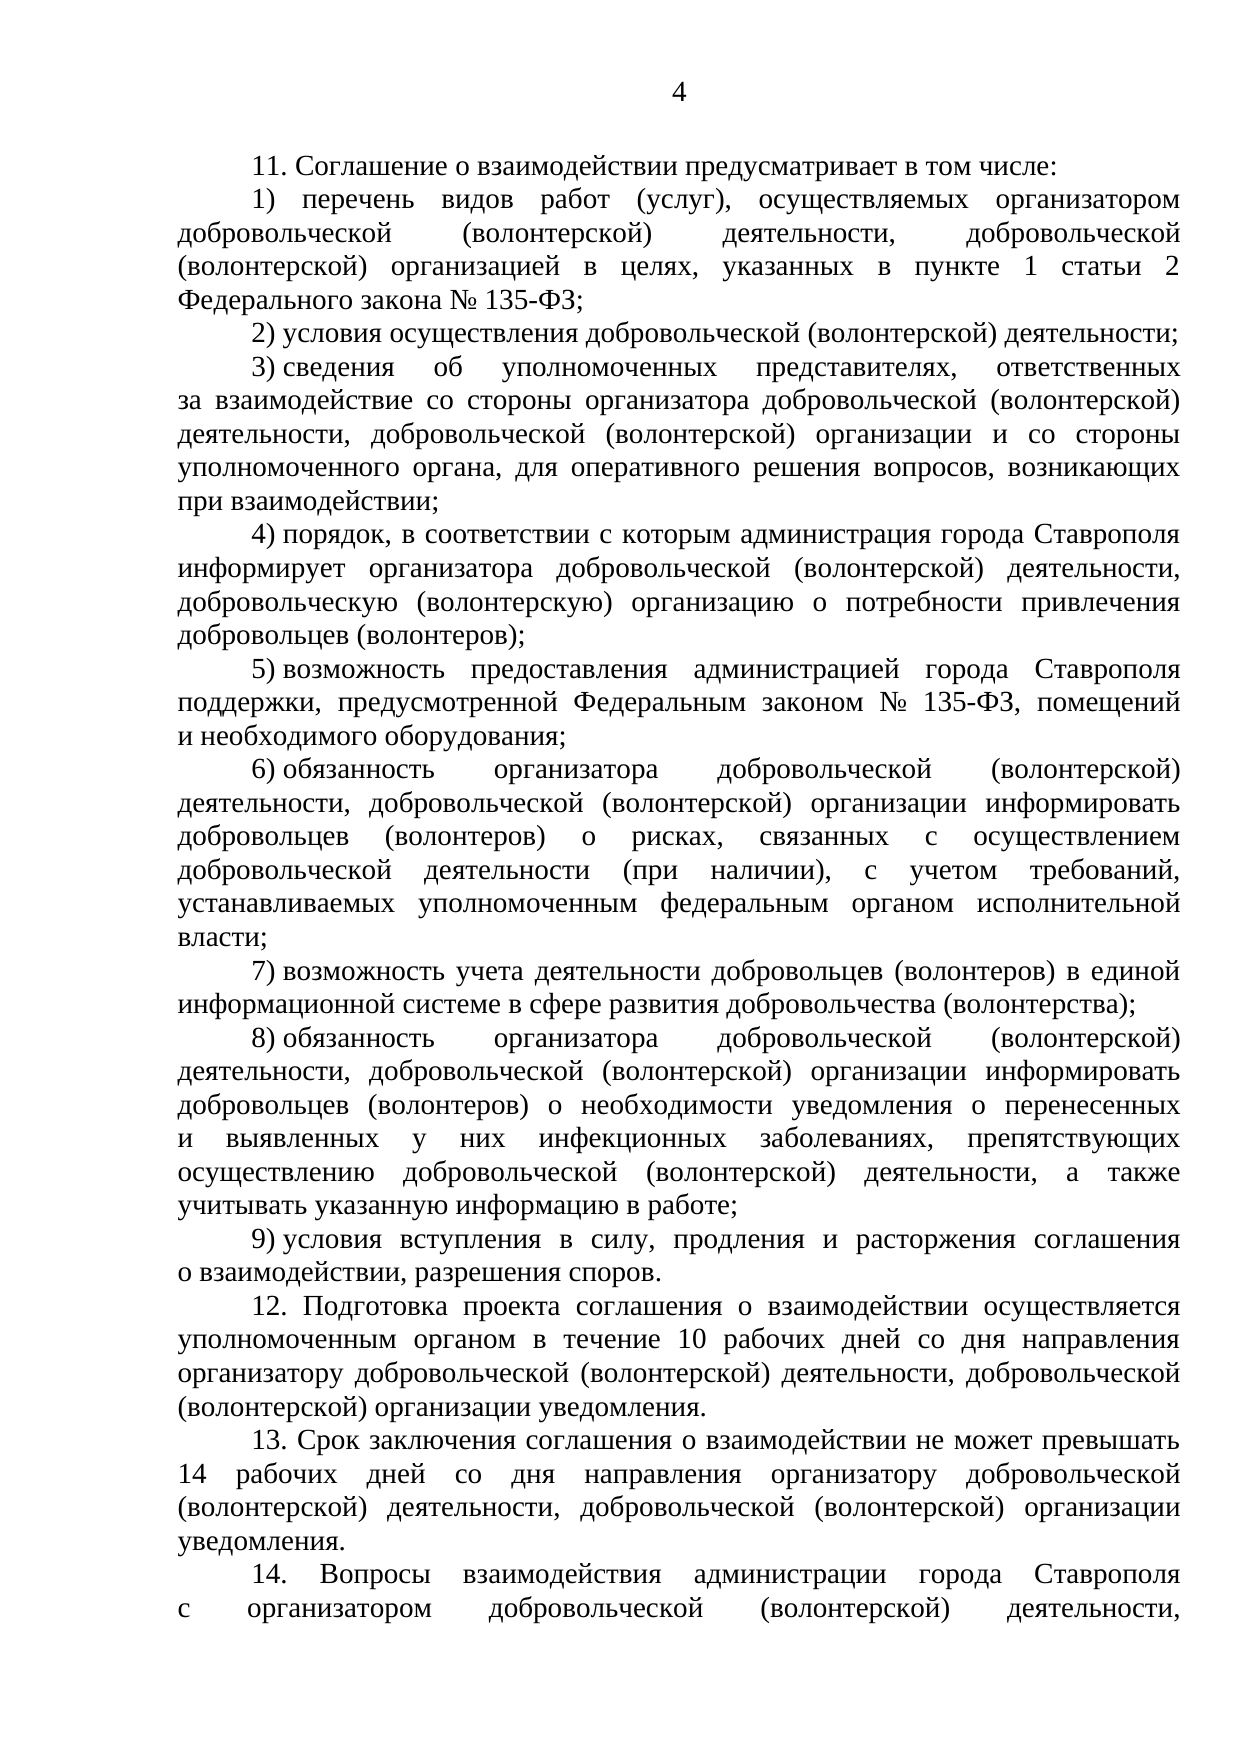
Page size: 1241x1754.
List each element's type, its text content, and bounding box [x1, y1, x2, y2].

text 11. Соглашение о взаимодействии предусматривает в том числе: [177, 148, 1181, 181]
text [177, 1556, 1181, 1623]
list обязанность организатора добровольческой (волонтерской) деятельности, добровольческой (волонтерской) организации информировать добровольцев (волонтеров) о рисках, связанных с осуществлением добровольческой деятельности (при наличии), с учетом требований, устанавливаемых уполномоченным федеральным органом исполнительной власти; [177, 751, 1181, 953]
list порядок, в соответствии с которым администрация города Ставрополя информирует организатора добровольческой (волонтерской) деятельности, добровольческую (волонтерскую) организацию о потребности привлечения добровольцев (волонтеров); [177, 517, 1181, 651]
list обязанность организатора добровольческой (волонтерской) деятельности, добровольческой (волонтерской) организации информировать добровольцев (волонтеров) о необходимости уведомления о перенесенных и выявленных у них инфекционных заболеваниях, препятствующих осуществлению добровольческой (волонтерской) деятельности, а также учитывать указанную информацию в работе; [177, 1020, 1181, 1221]
text 13. Срок заключения соглашения о взаимодействии не может превышать 14 рабочих дней со дня направления организатору добровольческой (волонтерской) деятельности, добровольческой (волонтерской) организации уведомления. [177, 1422, 1181, 1556]
text 12. Подготовка проекта соглашения о взаимодействии осуществляется уполномоченным органом в течение 10 рабочих дней со дня направления организатору добровольческой (волонтерской) деятельности, добровольческой (волонтерской) организации уведомления. [177, 1288, 1181, 1422]
text 1) перечень видов работ (услуг), осуществляемых организатором добровольческой (волонтерской) деятельности, добровольческой (волонтерской) организацией в целях, указанных в пункте 1 статьи 2 Федерального закона № 135-ФЗ; [177, 181, 1181, 315]
list сведения об уполномоченных представителях, ответственных за взаимодействие со стороны организатора добровольческой (волонтерской) деятельности, добровольческой (волонтерской) организации и со стороны уполномоченного органа, для оперативного решения вопросов, возникающих при взаимодействии; [177, 349, 1181, 517]
list возможность учета деятельности добровольцев (волонтеров) в единой информационной системе в сфере развития добровольчества (волонтерства); [177, 953, 1181, 1020]
list возможность предоставления администрацией города Ставрополя поддержки, предусмотренной Федеральным законом № 135-ФЗ, помещений и необходимого оборудования; [177, 651, 1181, 751]
text 2) условия осуществления добровольческой (волонтерской) деятельности; [177, 315, 1181, 349]
list условия вступления в силу, продления и расторжения соглашения о взаимодействии, разрешения споров. [177, 1221, 1181, 1288]
